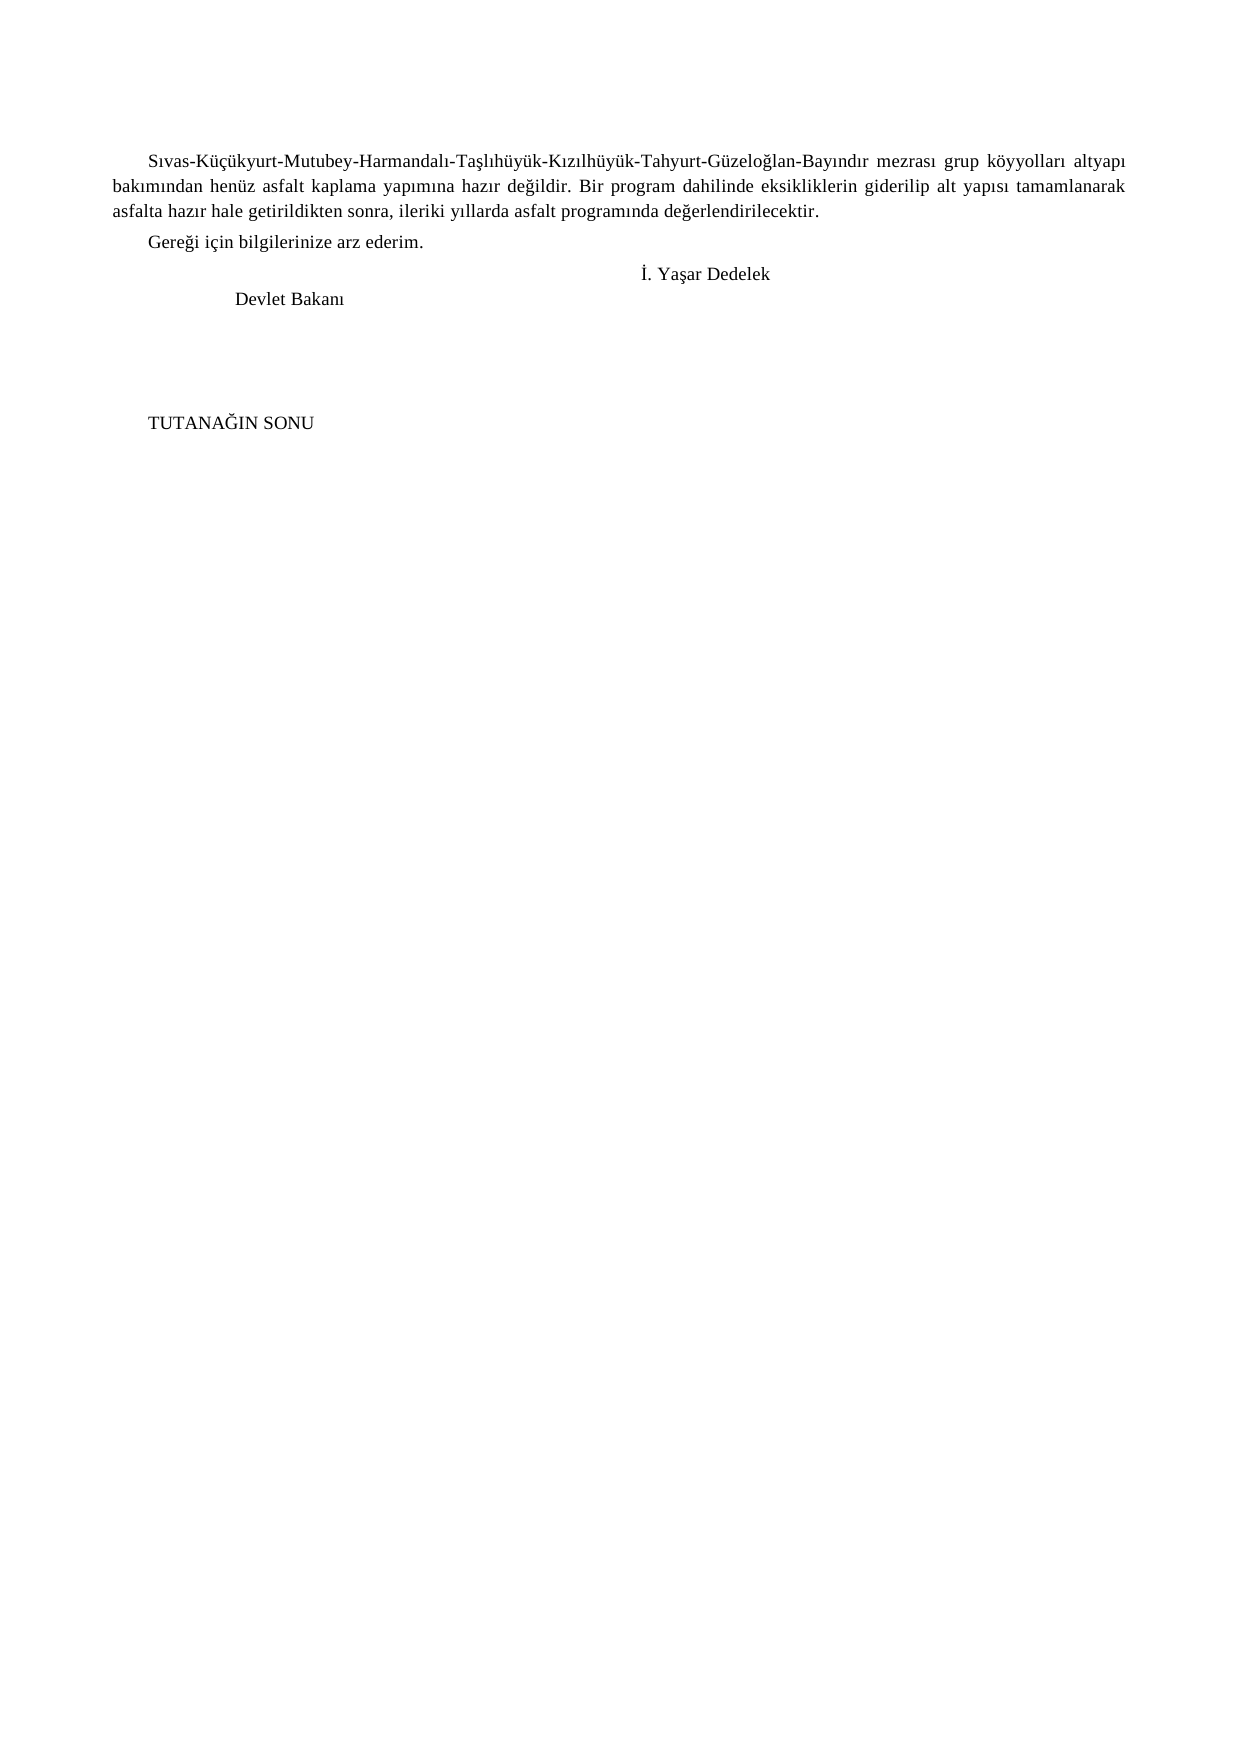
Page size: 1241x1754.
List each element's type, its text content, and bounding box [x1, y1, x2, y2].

text Gereği için bilgilerinize arz ederim. [112, 229, 1128, 254]
text Sıvas-Küçükyurt-Mutubey-Harmandalı-Taşlıhüyük-Kızılhüyük-Tahyurt-Güzeloğlan-Bayındır mezrası grup köyyolları altyapı bakımından henüz asfalt kaplama yapımına hazır değildir. Bir program dahilinde eksikliklerin giderilip alt yapısı tamamlanarak asfalta hazır hale getirildikten sonra, ileriki yıllarda asfalt programında değerlendirilecektir. [112, 148, 1128, 223]
text İ. Yaşar Dedelek Devlet Bakanı [112, 260, 1128, 310]
text TUTANAĞIN SONU [112, 409, 1128, 434]
